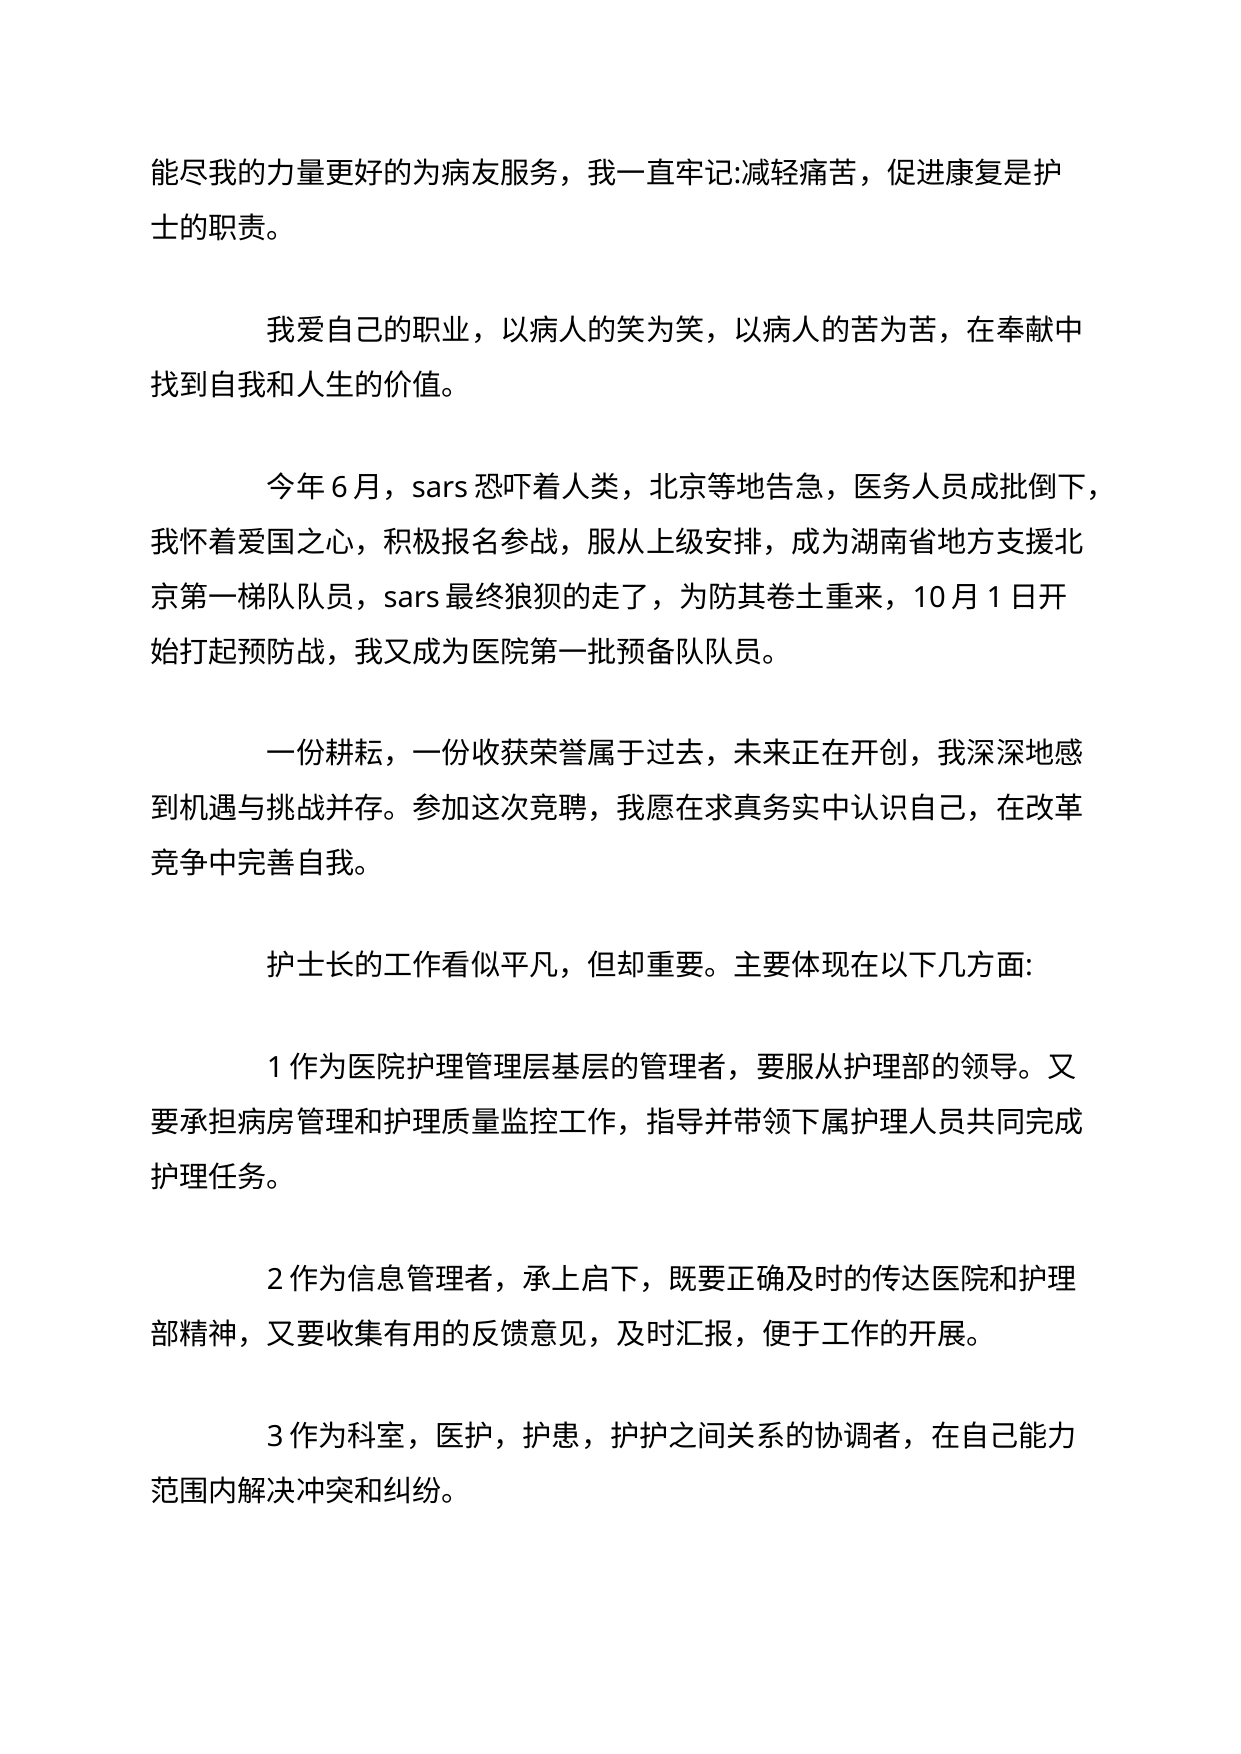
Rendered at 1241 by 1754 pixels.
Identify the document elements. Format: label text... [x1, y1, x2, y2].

text 1作为医院护理管理层基层的管理者，要服从护理部的领导。又要承担病房管理和护理质量监控工作，指导并带领下属护理人员共同完成护理任务。 [150, 1044, 1090, 1196]
text 护士长的工作看似平凡，但却重要。主要体现在以下几方面: [150, 942, 1090, 984]
text 一份耕耘，一份收获荣誉属于过去，未来正在开创，我深深地感到机遇与挑战并存。参加这次竞聘，我愿在求真务实中认识自己，在改革竞争中完善自我。 [150, 730, 1090, 882]
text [150, 150, 1090, 247]
text 3作为科室，医护，护患，护护之间关系的协调者，在自己能力范围内解决冲突和纠纷。 [150, 1412, 1090, 1509]
text 今年6月，sars恐吓着人类，北京等地告急，医务人员成批倒下，我怀着爱国之心，积极报名参战，服从上级安排，成为湖南省地方支援北京第一梯队队员，sars最终狼狈的走了，为防其卷土重来，10月1日开始打起预防战，我又成为医院第一批预备队队员。 [150, 463, 1090, 671]
text 2作为信息管理者，承上启下，既要正确及时的传达医院和护理部精神，又要收集有用的反馈意见，及时汇报，便于工作的开展。 [150, 1255, 1090, 1353]
text 我爱自己的职业，以病人的笑为笑，以病人的苦为苦，在奉献中找到自我和人生的价值。 [150, 307, 1090, 404]
